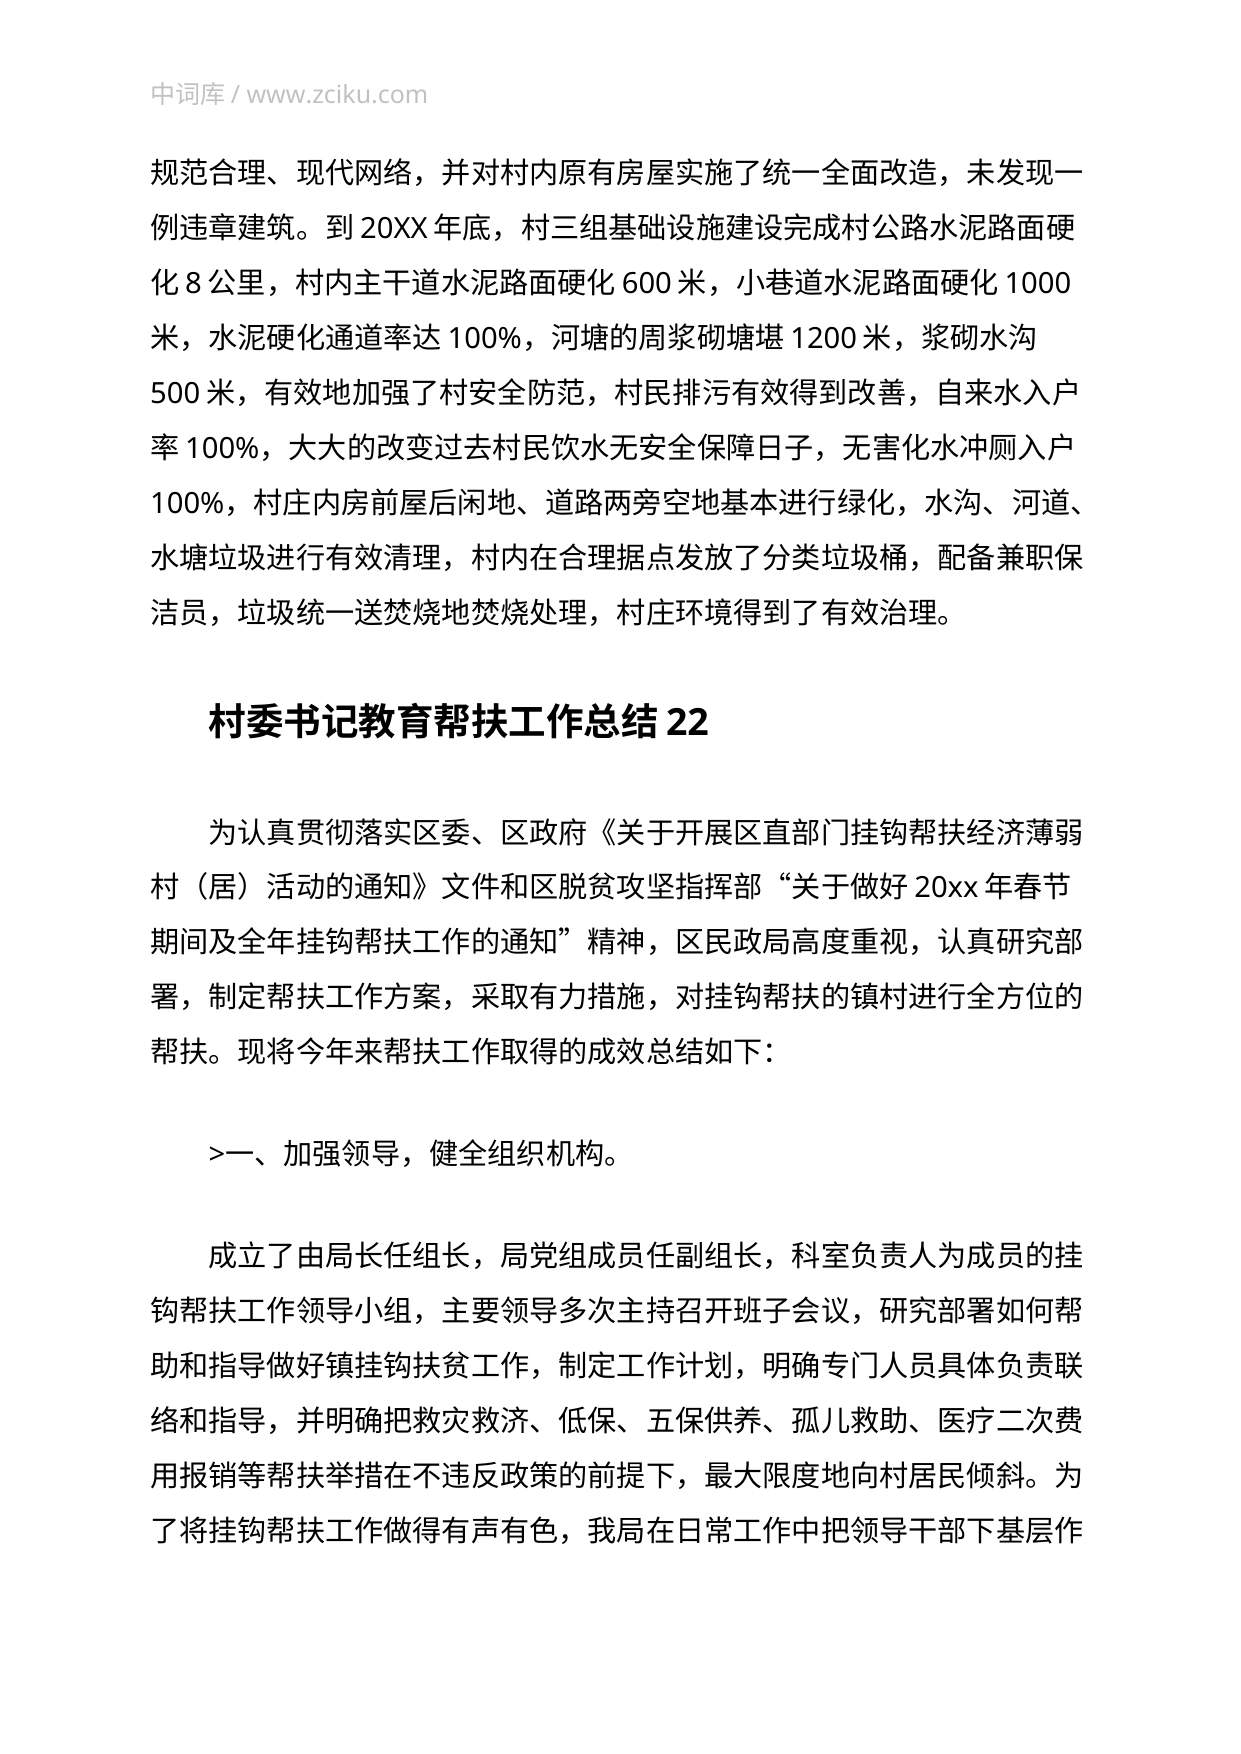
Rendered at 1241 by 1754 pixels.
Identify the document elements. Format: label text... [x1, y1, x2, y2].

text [150, 1233, 1090, 1549]
text >一、加强领导，健全组织机构。 [150, 1131, 1090, 1173]
text 村委书记教育帮扶工作总结22 [150, 692, 1090, 746]
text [150, 150, 1090, 632]
text 为认真贯彻落实区委、区政府《关于开展区直部门挂钩帮扶经济薄弱村（居）活动的通知》文件和区脱贫攻坚指挥部“关于做好20xx年春节期间及全年挂钩帮扶工作的通知”精神，区民政局高度重视，认真研究部署，制定帮扶工作方案，采取有力措施，对挂钩帮扶的镇村进行全方位的帮扶。现将今年来帮扶工作取得的成效总结如下： [150, 809, 1090, 1071]
